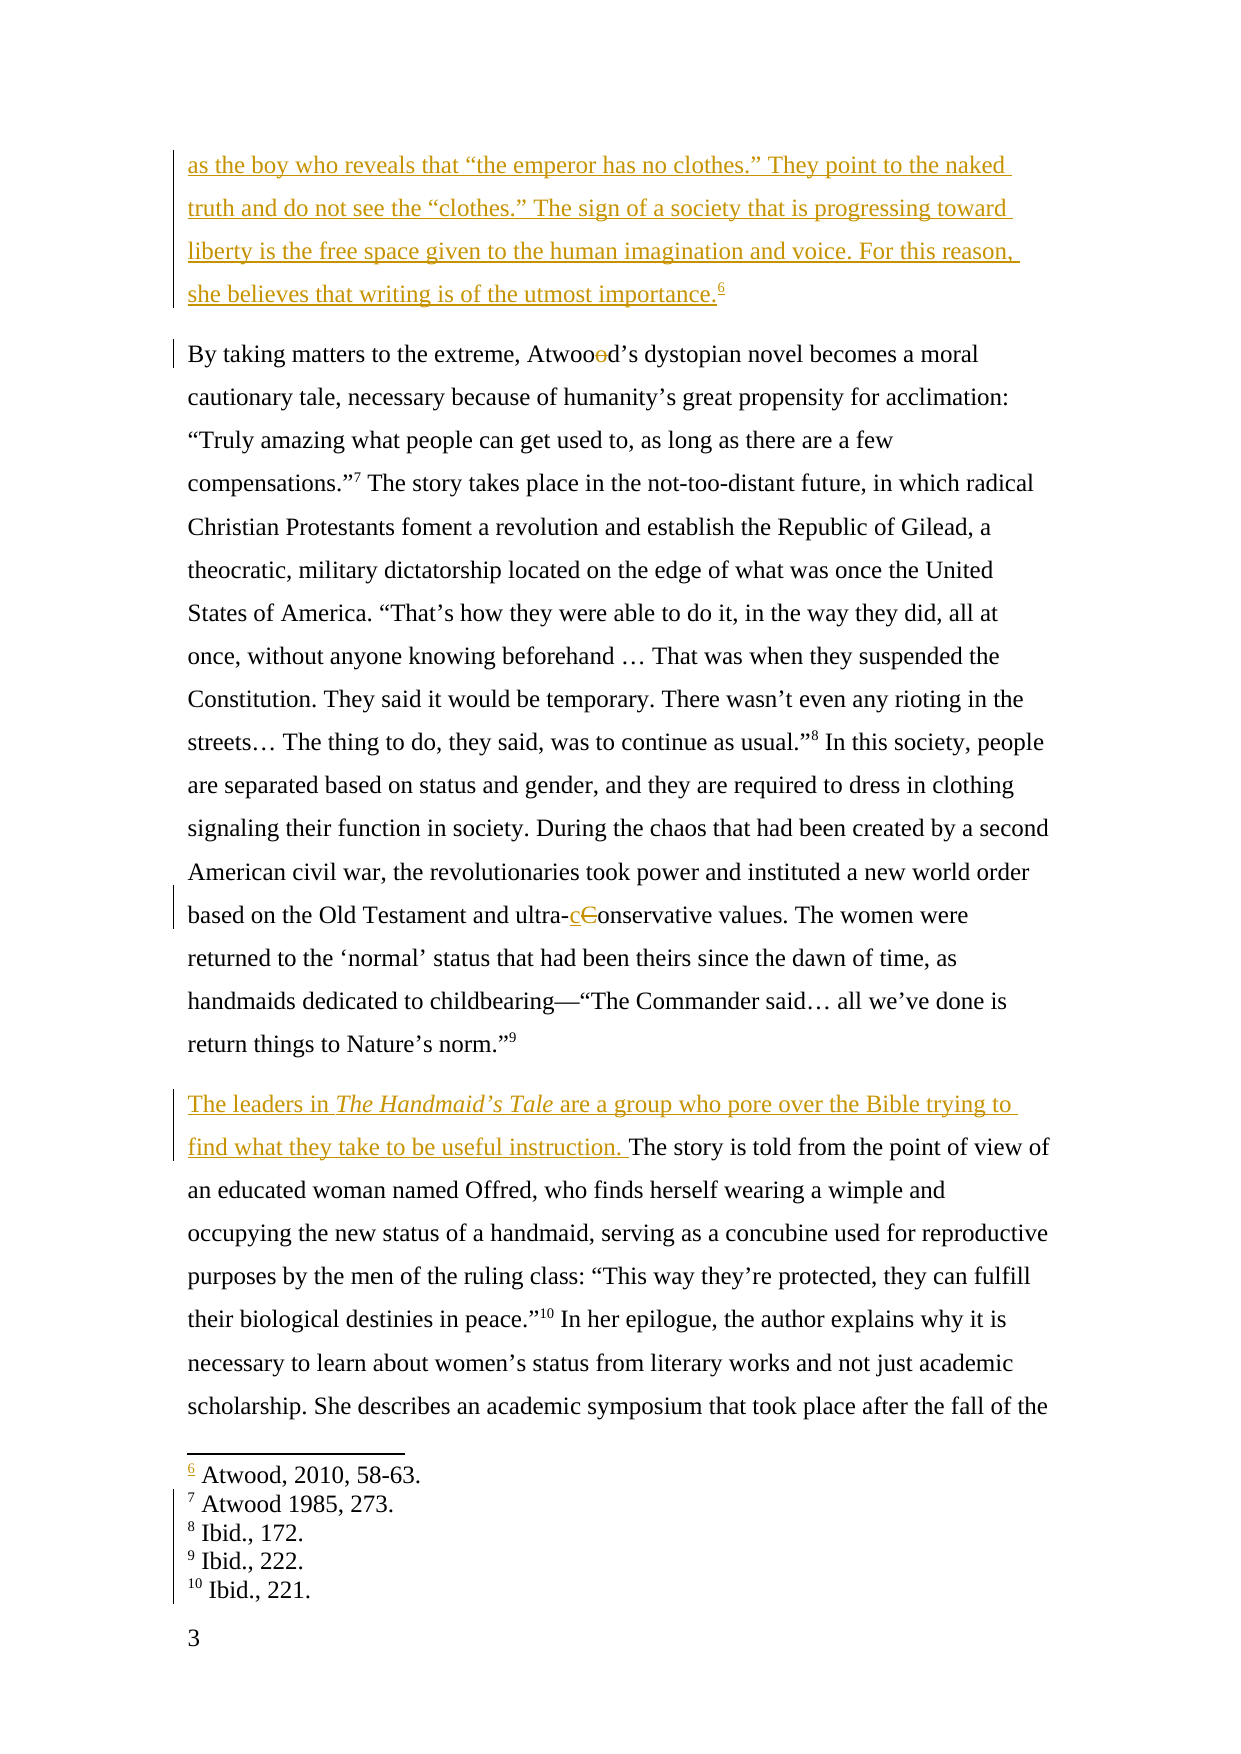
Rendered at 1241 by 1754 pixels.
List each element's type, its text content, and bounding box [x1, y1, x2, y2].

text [187, 150, 1053, 308]
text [187, 1089, 1053, 1419]
text By taking matters to the extreme, Atwood’s dystopian novel becomes a moral cautionary tale, necessary because of humanity’s great propensity for acclimation: “Truly amazing what people can get used to, as long as there are a few compensations.” The story takes place in the not-too-distant future, in which radical Christian Protestants foment a revolution and establish the Republic of Gilead, a theocratic, military dictatorship located on the edge of what was once the United States of America. “That’s how they were able to do it, in the way they did, all at once, without anyone knowing beforehand … That was when they suspended the Constitution. They said it would be temporary. There wasn’t even any rioting in the streets… The thing to do, they said, was to continue as usual.” In this society, people are separated based on status and gender, and they are required to dress in clothing signaling their function in society. During the chaos that had been created by a second American civil war, the revolutionaries took power and instituted a new world order based on the Old Testament and ultra-onservative values. The women were returned to the ‘normal’ status that had been theirs since the dawn of time, as handmaids dedicated to childbearing—“The Commander said… all we’ve done is return things to Nature’s norm.” [187, 339, 1053, 1058]
